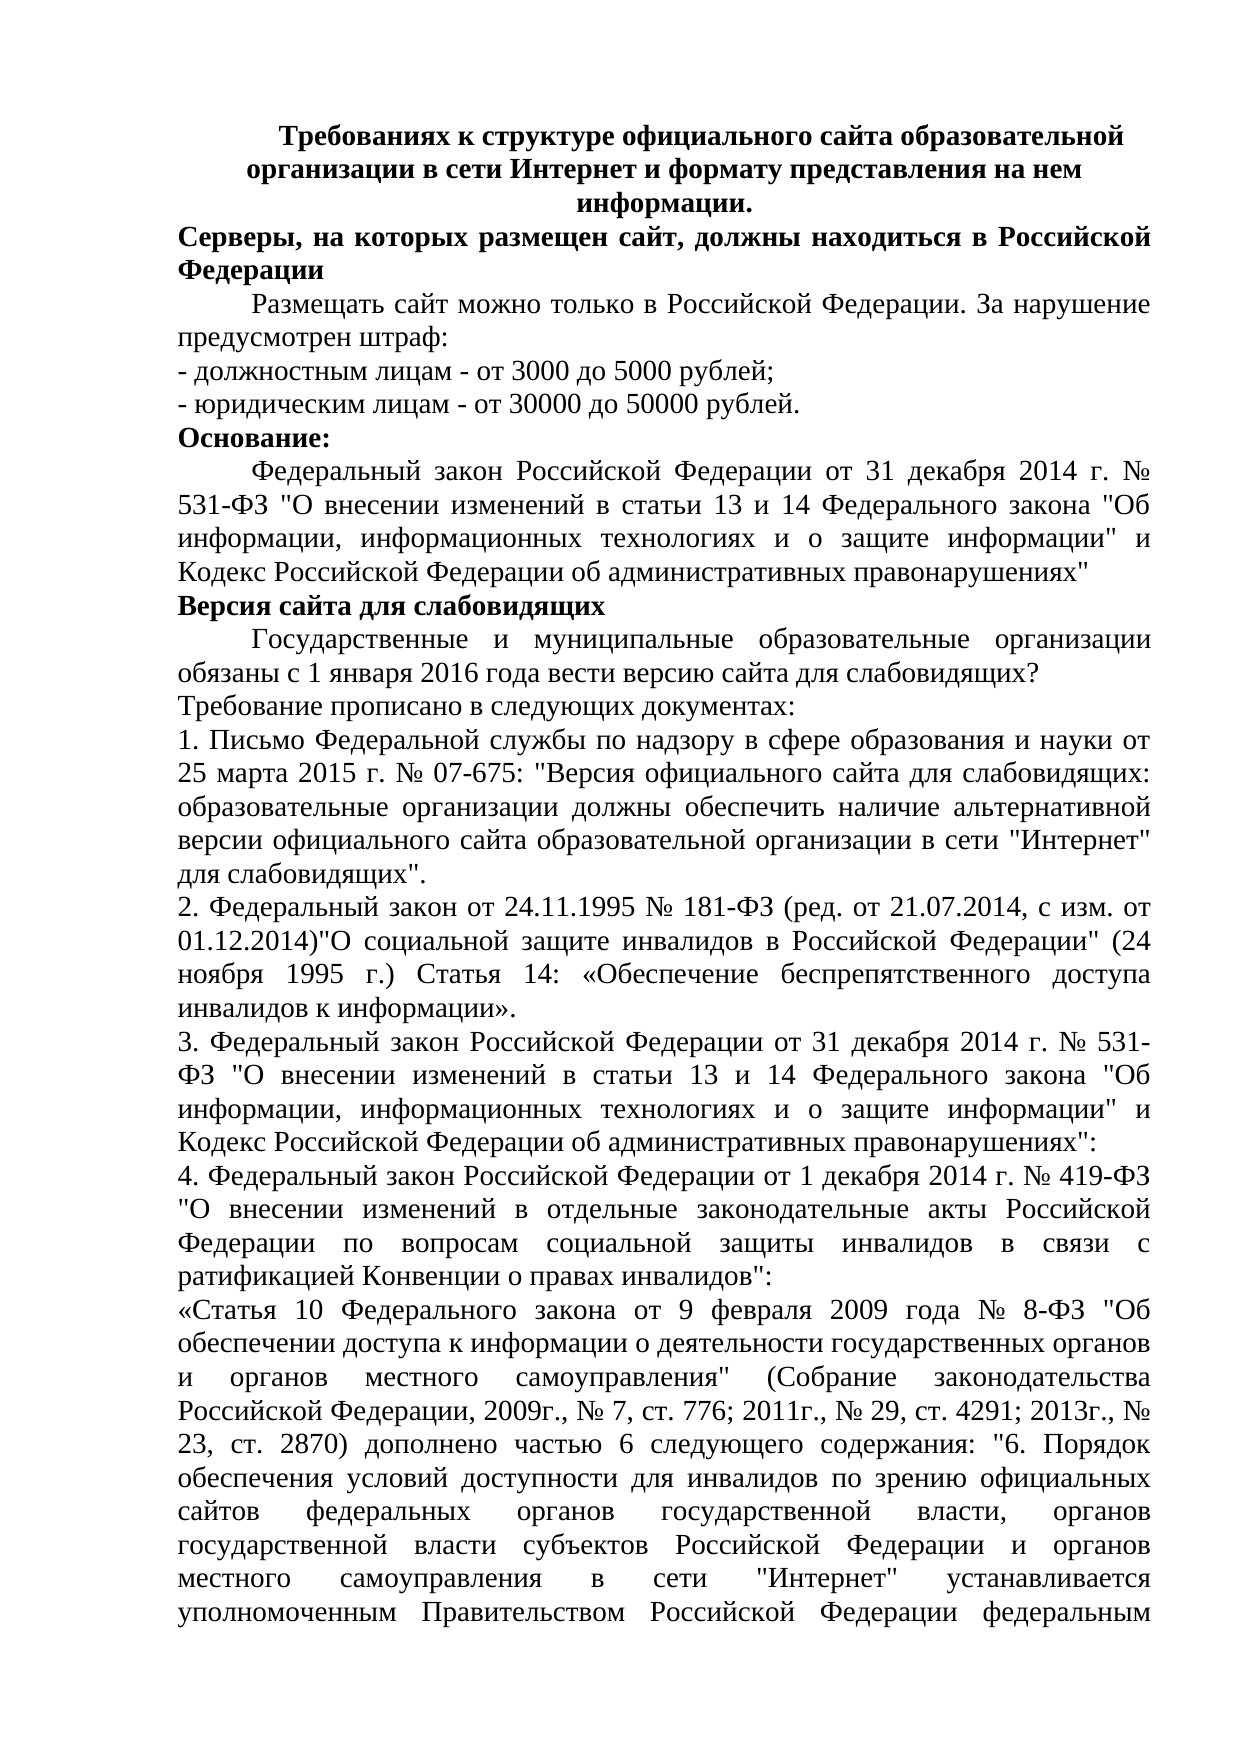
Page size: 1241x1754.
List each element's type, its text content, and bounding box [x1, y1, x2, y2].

text Государственные и муниципальные образовательные организации обязаны c 1 января 2016 года вести версию сайта для слабовидящих? [177, 621, 1152, 688]
text 2. Федеральный закон от 24.11.1995 № 181-ФЗ (ред. от 21.07.2014, с изм. от 01.12.2014)"О социальной защите инвалидов в Российской Федерации" (24 ноября 1995 г.) Статья 14: «Обеспечение беспрепятственного доступа инвалидов к информации». [177, 889, 1152, 1024]
text 4. Федеральный закон Российской Федерации от 1 декабря 2014 г. № 419-ФЗ "О внесении изменений в отдельные законодательные акты Российской Федерации по вопросам социальной защиты инвалидов в связи с ратификацией Конвенции о правах инвалидов": [177, 1158, 1152, 1292]
text Федеральный закон Российской Федерации от 31 декабря 2014 г. № 531-ФЗ "О внесении изменений в статьи 13 и 14 Федерального закона "Об информации, информационных технологиях и о защите информации" и Кодекс Российской Федерации об административных правонарушениях" [177, 453, 1152, 588]
text Размещать сайт можно только в Российской Федерации. За нарушение предусмотрен штраф: [177, 286, 1152, 353]
text - должностным лицам - от 3000 до 5000 рублей; [177, 353, 1152, 386]
text Требование прописано в следующих документах: [177, 688, 1152, 722]
text Версия сайта для слабовидящих [177, 588, 1152, 621]
text 1. Письмо Федеральной службы по надзору в сфере образования и науки от 25 марта 2015 г. № 07-675: "Версия официального сайта для слабовидящих: образовательные организации должны обеспечить наличие альтернативной версии официального сайта образовательной организации в сети "Интернет" для слабовидящих". [177, 722, 1152, 889]
text Основание: [177, 420, 1152, 453]
text Требованиях к структуре официального сайта образовательной организации в сети Интернет и формату представления на нем информации. [177, 118, 1152, 219]
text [177, 1292, 1152, 1627]
text - юридическим лицам - от 30000 до 50000 рублей. [177, 386, 1152, 420]
text 3. Федеральный закон Российской Федерации от 31 декабря 2014 г. № 531-ФЗ "О внесении изменений в статьи 13 и 14 Федерального закона "Об информации, информационных технологиях и о защите информации" и Кодекс Российской Федерации об административных правонарушениях": [177, 1024, 1152, 1158]
text Серверы, на которых размещен сайт, должны находиться в Российской Федерации [177, 219, 1152, 286]
